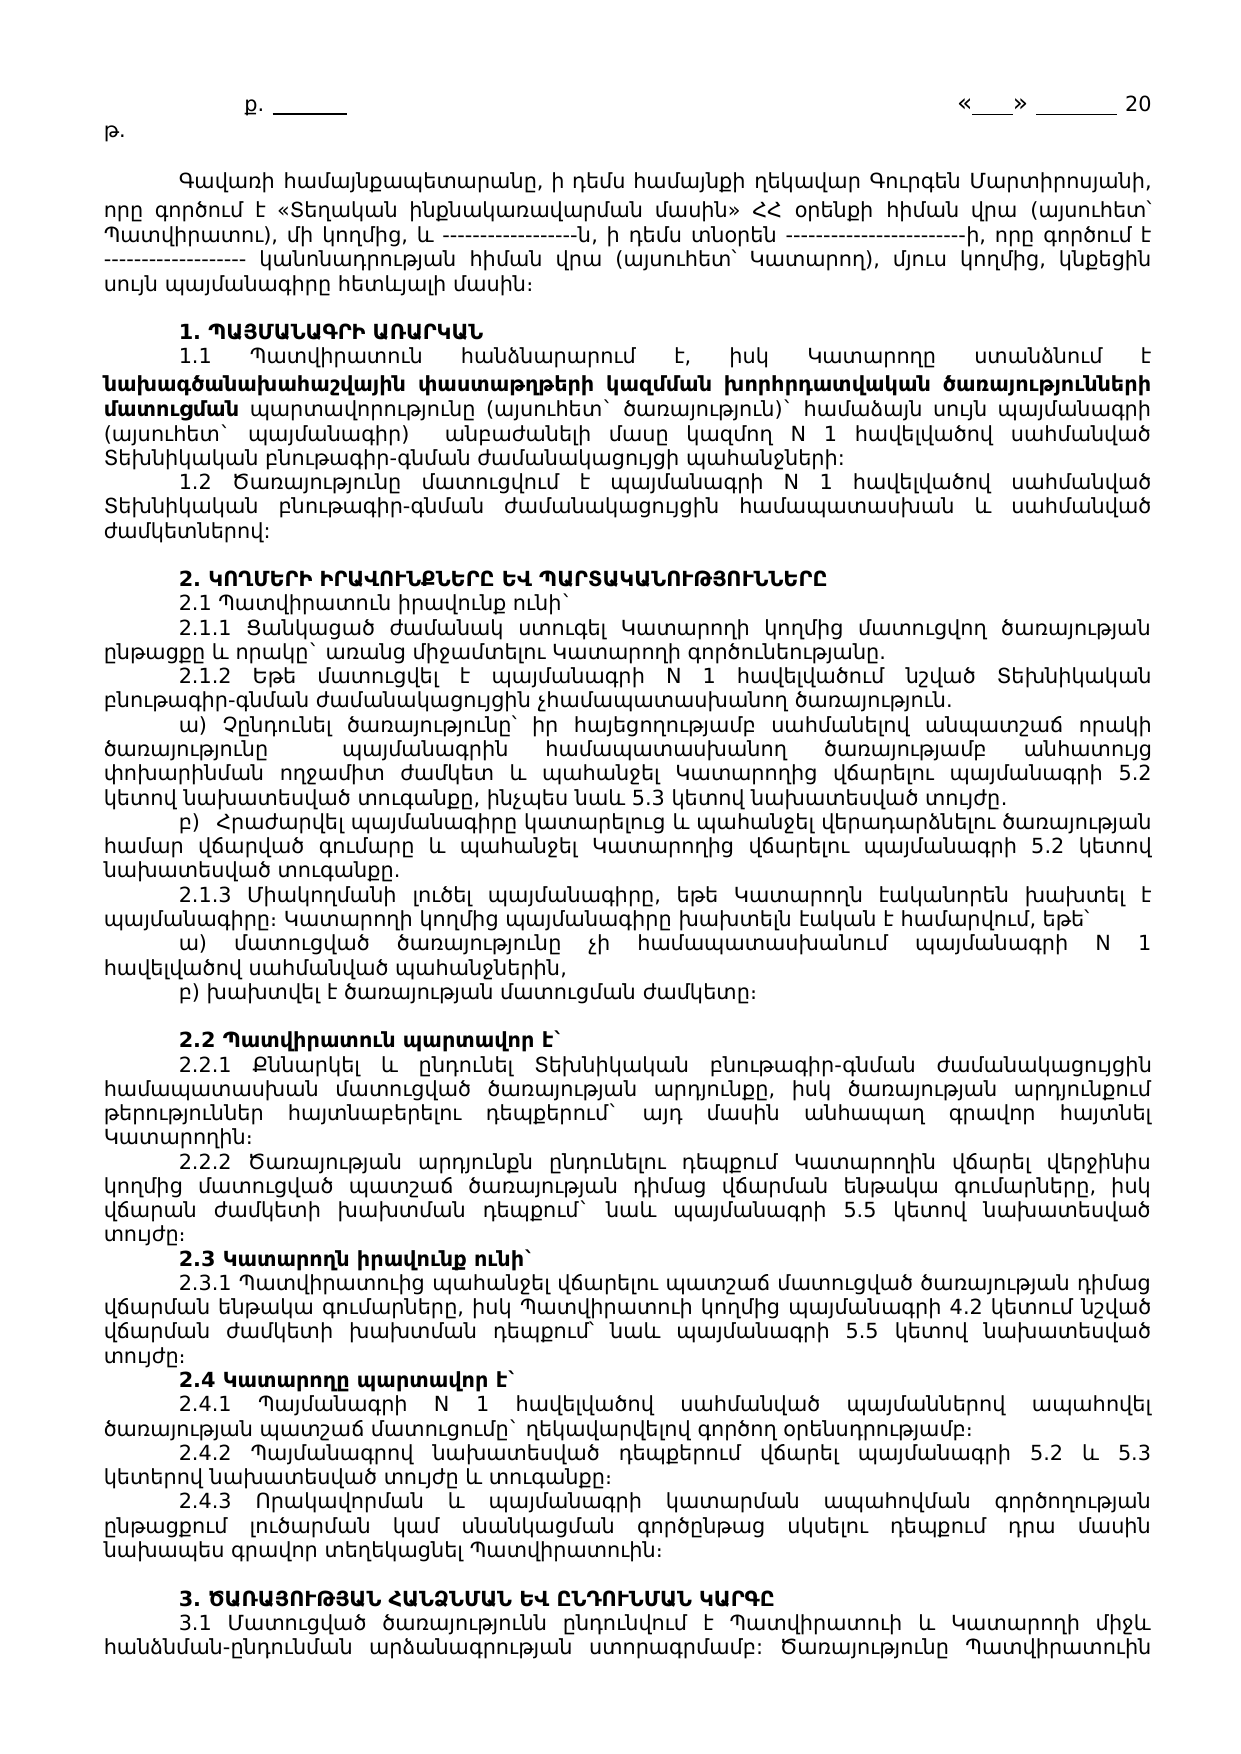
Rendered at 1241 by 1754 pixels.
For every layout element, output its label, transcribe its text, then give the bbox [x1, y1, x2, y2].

text բ) Հրաժարվել պայմանագիրը կատարելուց և պահանջել վերադարձնելու ծառայության համար վճարված գումարը և պահանջել Կատարողից վճարելու պայմանագրի 5.2 կետով նախատեսված տուգանքը. [103, 810, 1152, 883]
text 2.4 Կատարողը պարտավոր է` [103, 1368, 1152, 1392]
text ա) Չընդունել ծառայությունը՝ իր հայեցողությամբ սահմանելով անպատշաճ որակի ծառայությունը պայմանագրին համապատասխանող ծառայությամբ անհատույց փոխարինման ողջամիտ ժամկետ և պահանջել Կատարողից վճարելու պայմանագրի 5.2 կետով նախատեսված տուգանքը, ինչպես նաև 5.3 կետով նախատեսված տույժը. [103, 713, 1152, 810]
text 1.2 Ծառայությունը մատուցվում է պայմանագրի N 1 հավելվածով սահմանված Տեխնիկական բնութագիր-գնման ժամանակացույցին համապատասխան և սահմանված ժամկետներով: [103, 470, 1152, 543]
text 2.3 Կատարողն իրավունք ունի` [103, 1247, 1152, 1271]
text ա) մատուցված ծառայությունը չի համապատասխանում պայմանագրի N 1 հավելվածով սահմանված պահանջներին, [103, 931, 1152, 980]
text 1. ՊԱՅՄԱՆԱԳՐԻ ԱՌԱՐԿԱՆ [103, 320, 1152, 344]
text ք. « » 20 թ. [103, 89, 1152, 142]
text 2.2 Պատվիրատուն պարտավոր է` [103, 1028, 1152, 1053]
text 2.1.1 Ցանկացած ժամանակ ստուգել Կատարողի կողմից մատուցվող ծառայության ընթացքը և որակը` առանց միջամտելու Կատարողի գործունեությանը. [103, 616, 1152, 664]
text 2.1.3 Միակողմանի լուծել պայմանագիրը, եթե Կատարողն էականորեն խախտել է պայմանագիրը։ Կատարողի կողմից պայմանագիրը խախտելն էական է համարվում, եթե՝ [103, 883, 1152, 931]
text 2.4.3 Որակավորման և պայմանագրի կատարման ապահովման գործողության ընթացքում լուծարման կամ սնանկացման գործընթաց սկսելու դեպքում դրա մասին նախապես գրավոր տեղեկացնել Պատվիրատուին։ [103, 1489, 1152, 1562]
text Գավառի համայնքապետարանը, ի դեմս համայնքի ղեկավար Գուրգեն Մարտիրոսյանի, որը գործում է «Տեղական ինքնակառավարման մասին» ՀՀ օրենքի հիման վրա (այսուհետ՝ Պատվիրատու), մի կողմից, և ------------------ն, ի դեմս տնօրեն ------------------------ի, որը գործում է ------------------- կանոնադրության հիման վրա (այսուհետ՝ Կատարող), մյուս կողմից, կնքեցին սույն պայմանագիրը հետևյալի մասին։ [103, 166, 1152, 296]
text 1.1 Պատվիրատուն հանձնարարում է, իսկ Կատարողը ստանձնում է նախագծանախահաշվային փաստաթղթերի կազմման խորհրդատվական ծառայությունների մատուցման պարտավորությունը (այսուհետ` ծառայություն)` համաձայն սույն պայմանագրի (այսուհետ` պայմանագիր) անբաժանելի մասը կազմող N 1 հավելվածով սահմանված Տեխնիկական բնութագիր-գնման ժամանակացույցի պահանջների: [103, 344, 1152, 470]
text 2.4.1 Պայմանագրի N 1 հավելվածով սահմանված պայմաններով ապահովել ծառայության պատշաճ մատուցումը` ղեկավարվելով գործող օրենսդրությամբ։ [103, 1392, 1152, 1441]
text 2.1.2 Եթե մատուցվել է պայմանագրի N 1 հավելվածում նշված Տեխնիկական բնութագիր-գնման ժամանակացույցին չհամապատասխանող ծառայություն. [103, 664, 1152, 713]
text բ) խախտվել է ծառայության մատուցման ժամկետը։ [103, 980, 1152, 1004]
text 2.3.1 Պատվիրատուից պահանջել վճարելու պատշաճ մատուցված ծառայության դիմաց վճարման ենթակա գումարները, իսկ Պատվիրատուի կողմից պայմանագրի 4.2 կետում նշված վճարման ժամկետի խախտման դեպքում՝ նաև պայմանագրի 5.5 կետով նախատեսված տույժը։ [103, 1271, 1152, 1368]
text 2.2.2 Ծառայության արդյունքն ընդունելու դեպքում Կատարողին վճարել վերջինիս կողմից մատուցված պատշաճ ծառայության դիմաց վճարման ենթակա գումարները, իսկ վճարան ժամկետի խախտման դեպքում` նաև պայմանագրի 5.5 կետով նախատեսված տույժը։ [103, 1150, 1152, 1247]
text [103, 1611, 1152, 1659]
text 2.2.1 Քննարկել և ընդունել Տեխնիկական բնութագիր-գնման ժամանակացույցին համապատասխան մատուցված ծառայության արդյունքը, իսկ ծառայության արդյունքում թերություններ հայտնաբերելու դեպքերում` այդ մասին անհապաղ գրավոր հայտնել Կատարողին։ [103, 1053, 1152, 1150]
text 2. ԿՈՂՄԵՐԻ ԻՐԱՎՈՒՆՔՆԵՐԸ ԵՎ ՊԱՐՏԱԿԱՆՈՒԹՅՈՒՆՆԵՐԸ [103, 567, 1152, 591]
text 2.4.2 Պայմանագրով նախատեսված դեպքերում վճարել պայմանագրի 5.2 և 5.3 կետերով նախատեսված տույժը և տուգանքը։ [103, 1441, 1152, 1489]
text 2.1 Պատվիրատուն իրավունք ունի` [103, 591, 1152, 616]
text 3. ԾԱՌԱՅՈՒԹՅԱՆ ՀԱՆՁՆՄԱՆ ԵՎ ԸՆԴՈՒՆՄԱՆ ԿԱՐԳԸ [103, 1587, 1152, 1611]
